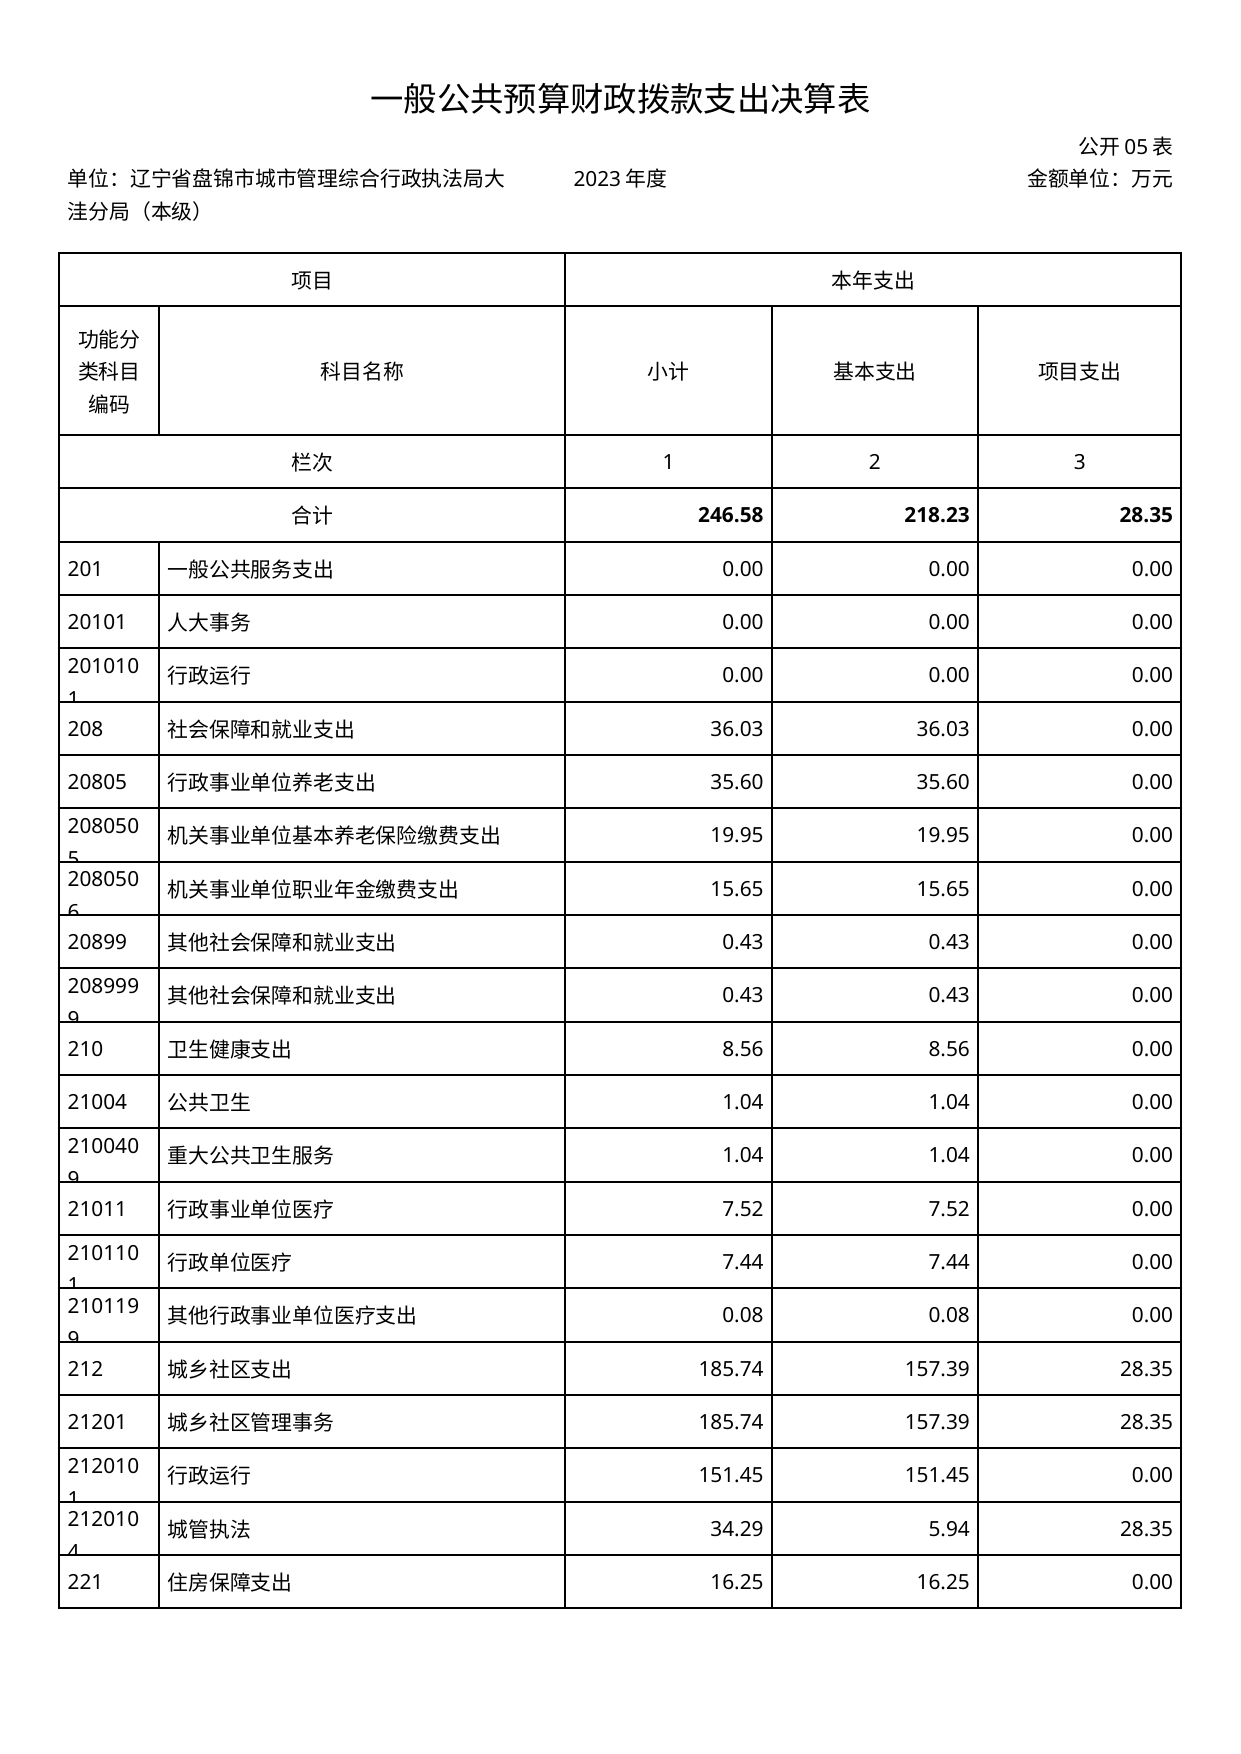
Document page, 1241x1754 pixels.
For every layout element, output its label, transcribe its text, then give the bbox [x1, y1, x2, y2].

table_cell 其他行政事业单位医疗支出 [160, 1289, 564, 1341]
table_cell 0.00 [773, 649, 977, 701]
table_cell 0.43 [773, 916, 977, 967]
table_cell 0.00 [979, 1023, 1180, 1074]
table_cell 5.94 [773, 1503, 977, 1554]
table_cell 0.00 [979, 863, 1180, 914]
table_cell 0.08 [773, 1289, 977, 1341]
table_cell 28.35 [979, 489, 1180, 541]
table_cell 201 [60, 543, 158, 594]
table_cell 社会保障和就业支出 [160, 703, 564, 754]
table_cell 栏次 [60, 436, 564, 487]
table_cell 项目支出 [979, 307, 1180, 434]
table_cell 0.00 [979, 1129, 1180, 1181]
table_cell 0.00 [979, 649, 1180, 701]
table_cell 21011 [60, 1183, 158, 1234]
table_cell 20805 [60, 756, 158, 807]
table_cell 城管执法 [160, 1503, 564, 1554]
table_cell 基本支出 [773, 307, 977, 434]
table_cell 2120101 [60, 1449, 158, 1501]
table_header 项目 [60, 254, 564, 305]
table_cell 2089999 [60, 969, 158, 1021]
table_cell 157.39 [773, 1343, 977, 1394]
table_cell 2120104 [60, 1503, 158, 1554]
table_cell 20101 [60, 596, 158, 647]
table_cell 单位：辽宁省盘锦市城市管理综合行政执法局大洼分局（本级） [59, 162, 516, 227]
table_cell 16.25 [566, 1556, 771, 1607]
table_cell 15.65 [566, 863, 771, 914]
table_cell 0.00 [566, 649, 771, 701]
table_cell 15.65 [773, 863, 977, 914]
table_cell 2080505 [60, 809, 158, 861]
table_cell 0.00 [979, 596, 1180, 647]
table_cell 151.45 [566, 1449, 771, 1501]
table_cell 212 [60, 1343, 158, 1394]
table_cell 208 [60, 703, 158, 754]
table_cell 0.43 [566, 969, 771, 1021]
table_cell 机关事业单位基本养老保险缴费支出 [160, 809, 564, 861]
table_cell 8.56 [566, 1023, 771, 1074]
table_cell 157.39 [773, 1396, 977, 1447]
table_cell 185.74 [566, 1396, 771, 1447]
table_cell 16.25 [773, 1556, 977, 1607]
table_cell 19.95 [566, 809, 771, 861]
table_cell 7.52 [566, 1183, 771, 1234]
table_cell 0.00 [979, 1556, 1180, 1607]
table_cell 0.00 [979, 1449, 1180, 1501]
table_cell 一般公共服务支出 [160, 543, 564, 594]
table_cell 1.04 [566, 1129, 771, 1181]
table_cell 36.03 [566, 703, 771, 754]
table_cell 城乡社区支出 [160, 1343, 564, 1394]
table_cell 2 [773, 436, 977, 487]
table_cell 0.08 [566, 1289, 771, 1341]
table_cell 0.00 [979, 969, 1180, 1021]
table_cell 185.74 [566, 1343, 771, 1394]
text 一般公共预算财政拨款支出决算表 [59, 64, 1181, 129]
table_cell 0.43 [773, 969, 977, 1021]
table_cell 8.56 [773, 1023, 977, 1074]
table_cell 0.00 [773, 596, 977, 647]
table_cell 科目名称 [160, 307, 564, 434]
table_cell 36.03 [773, 703, 977, 754]
table_cell 2010101 [60, 649, 158, 701]
table_cell 1.04 [566, 1076, 771, 1127]
table_header 本年支出 [566, 254, 1180, 305]
table_cell 0.00 [773, 543, 977, 594]
table_cell 0.00 [979, 1076, 1180, 1127]
table_cell 0.00 [566, 596, 771, 647]
table_cell 19.95 [773, 809, 977, 861]
table_cell 卫生健康支出 [160, 1023, 564, 1074]
table_cell 2080506 [60, 863, 158, 914]
table_cell 城乡社区管理事务 [160, 1396, 564, 1447]
table_cell 1.04 [773, 1129, 977, 1181]
table_cell 218.23 [773, 489, 977, 541]
table_cell 功能分类科目编码 [60, 307, 158, 434]
table_cell 210 [60, 1023, 158, 1074]
table_cell 246.58 [566, 489, 771, 541]
table_cell 0.00 [979, 1183, 1180, 1234]
table_cell 行政运行 [160, 649, 564, 701]
table_cell 7.44 [773, 1236, 977, 1287]
table_cell 小计 [566, 307, 771, 434]
table_cell 20899 [60, 916, 158, 967]
table_cell 35.60 [773, 756, 977, 807]
table_cell 28.35 [979, 1396, 1180, 1447]
table_cell 行政事业单位养老支出 [160, 756, 564, 807]
table_cell 0.43 [566, 916, 771, 967]
table_cell 151.45 [773, 1449, 977, 1501]
table_cell 0.00 [566, 543, 771, 594]
table_cell 行政单位医疗 [160, 1236, 564, 1287]
table_cell 住房保障支出 [160, 1556, 564, 1607]
table_cell 0.00 [979, 703, 1180, 754]
table_cell 0.00 [979, 756, 1180, 807]
table_cell 公共卫生 [160, 1076, 564, 1127]
table_cell 2101101 [60, 1236, 158, 1287]
table_cell 0.00 [979, 543, 1180, 594]
table_cell 重大公共卫生服务 [160, 1129, 564, 1181]
table_cell 1 [566, 436, 771, 487]
table_cell 3 [979, 436, 1180, 487]
table_cell 0.00 [979, 809, 1180, 861]
table_cell 7.44 [566, 1236, 771, 1287]
table_cell 2023年度 [516, 162, 724, 227]
table_cell 行政事业单位医疗 [160, 1183, 564, 1234]
table_cell 221 [60, 1556, 158, 1607]
table_cell 7.52 [773, 1183, 977, 1234]
table_cell 其他社会保障和就业支出 [160, 916, 564, 967]
table_cell 其他社会保障和就业支出 [160, 969, 564, 1021]
table_cell 2100409 [60, 1129, 158, 1181]
table_cell 0.00 [979, 1289, 1180, 1341]
table_cell 28.35 [979, 1343, 1180, 1394]
table_cell 0.00 [979, 1236, 1180, 1287]
table_cell 28.35 [979, 1503, 1180, 1554]
table_cell 0.00 [979, 916, 1180, 967]
table_cell 金额单位：万元 [724, 162, 1181, 227]
table_cell 34.29 [566, 1503, 771, 1554]
table_cell 21004 [60, 1076, 158, 1127]
table_cell 2101199 [60, 1289, 158, 1341]
table_cell 机关事业单位职业年金缴费支出 [160, 863, 564, 914]
table_header 公开05表 [59, 129, 1181, 162]
table_cell 35.60 [566, 756, 771, 807]
table_cell 合计 [60, 489, 564, 541]
table_cell 人大事务 [160, 596, 564, 647]
table_cell 行政运行 [160, 1449, 564, 1501]
table_cell 1.04 [773, 1076, 977, 1127]
table_cell 21201 [60, 1396, 158, 1447]
